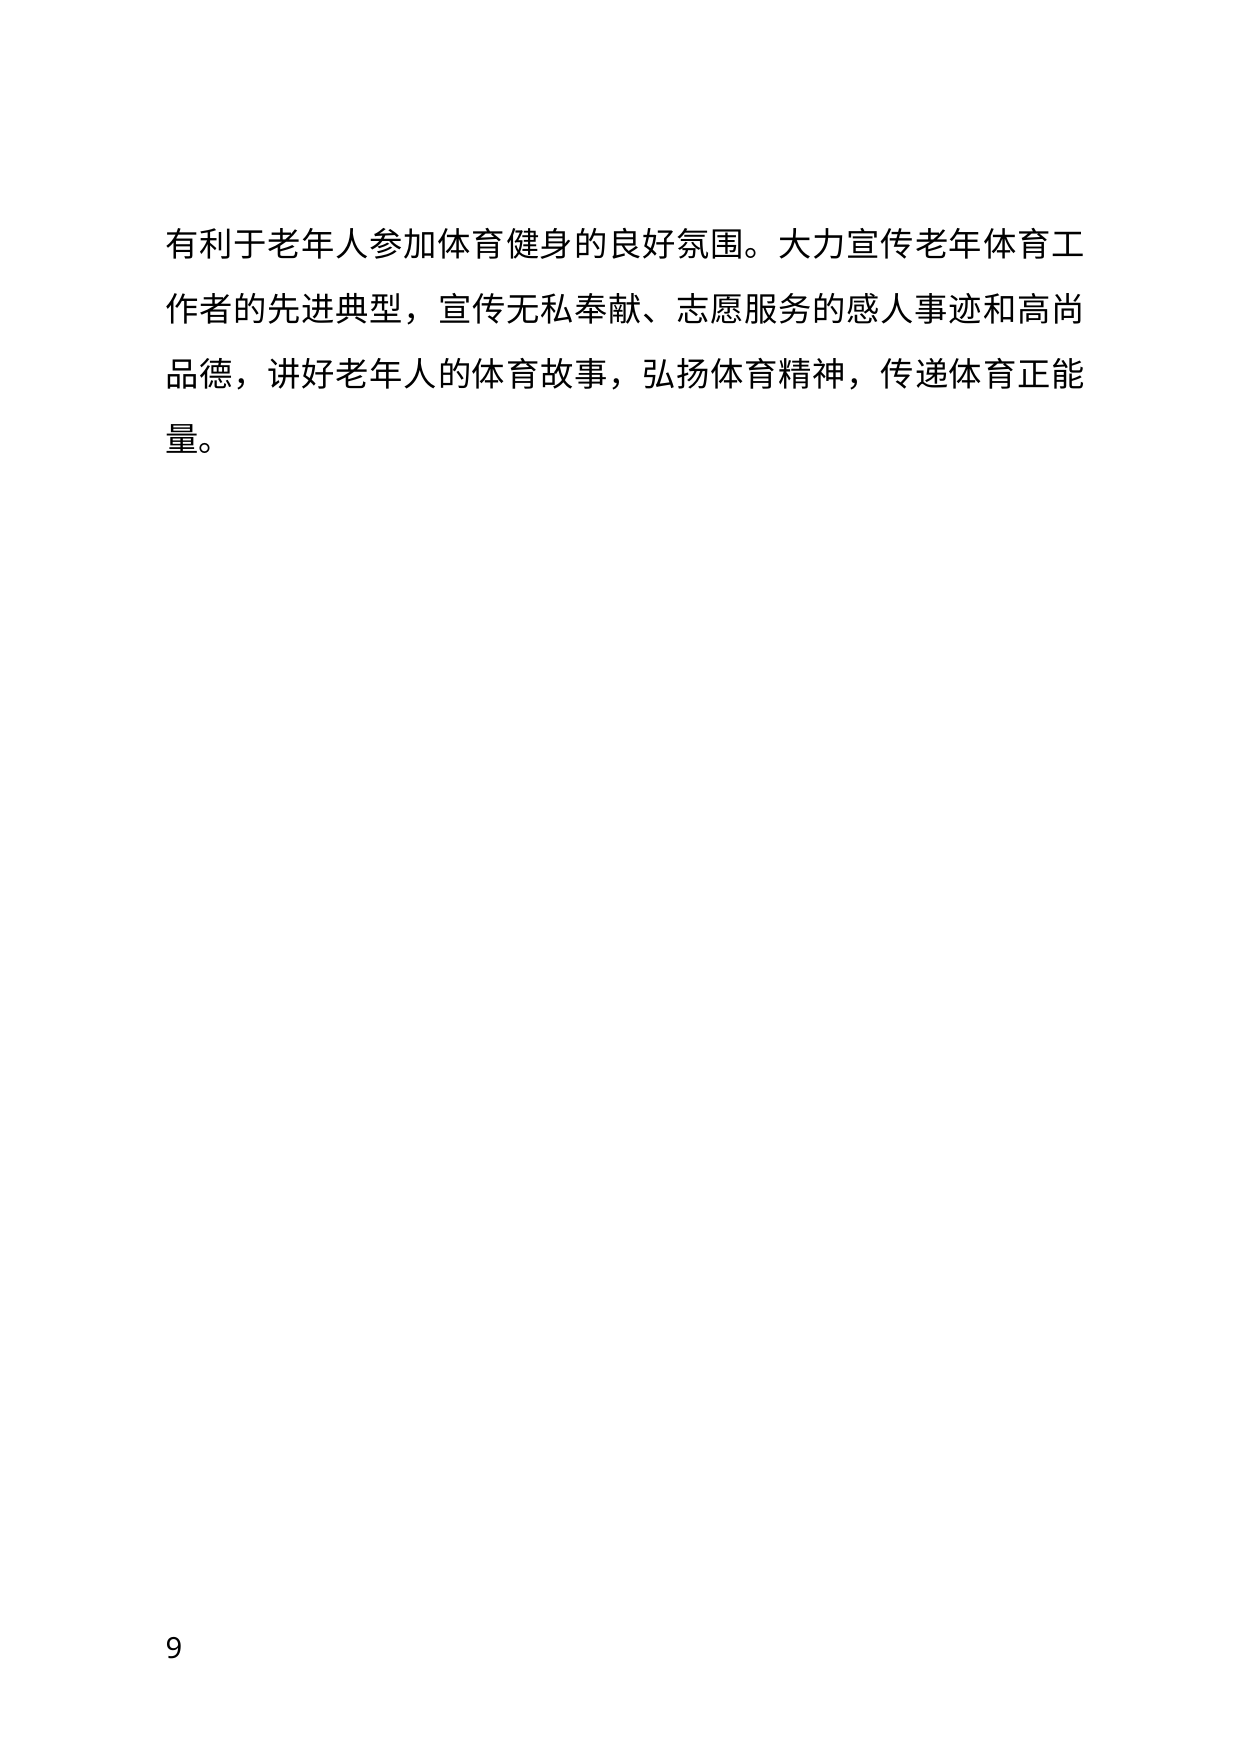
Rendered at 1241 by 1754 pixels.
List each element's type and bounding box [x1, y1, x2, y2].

text [165, 209, 1087, 469]
